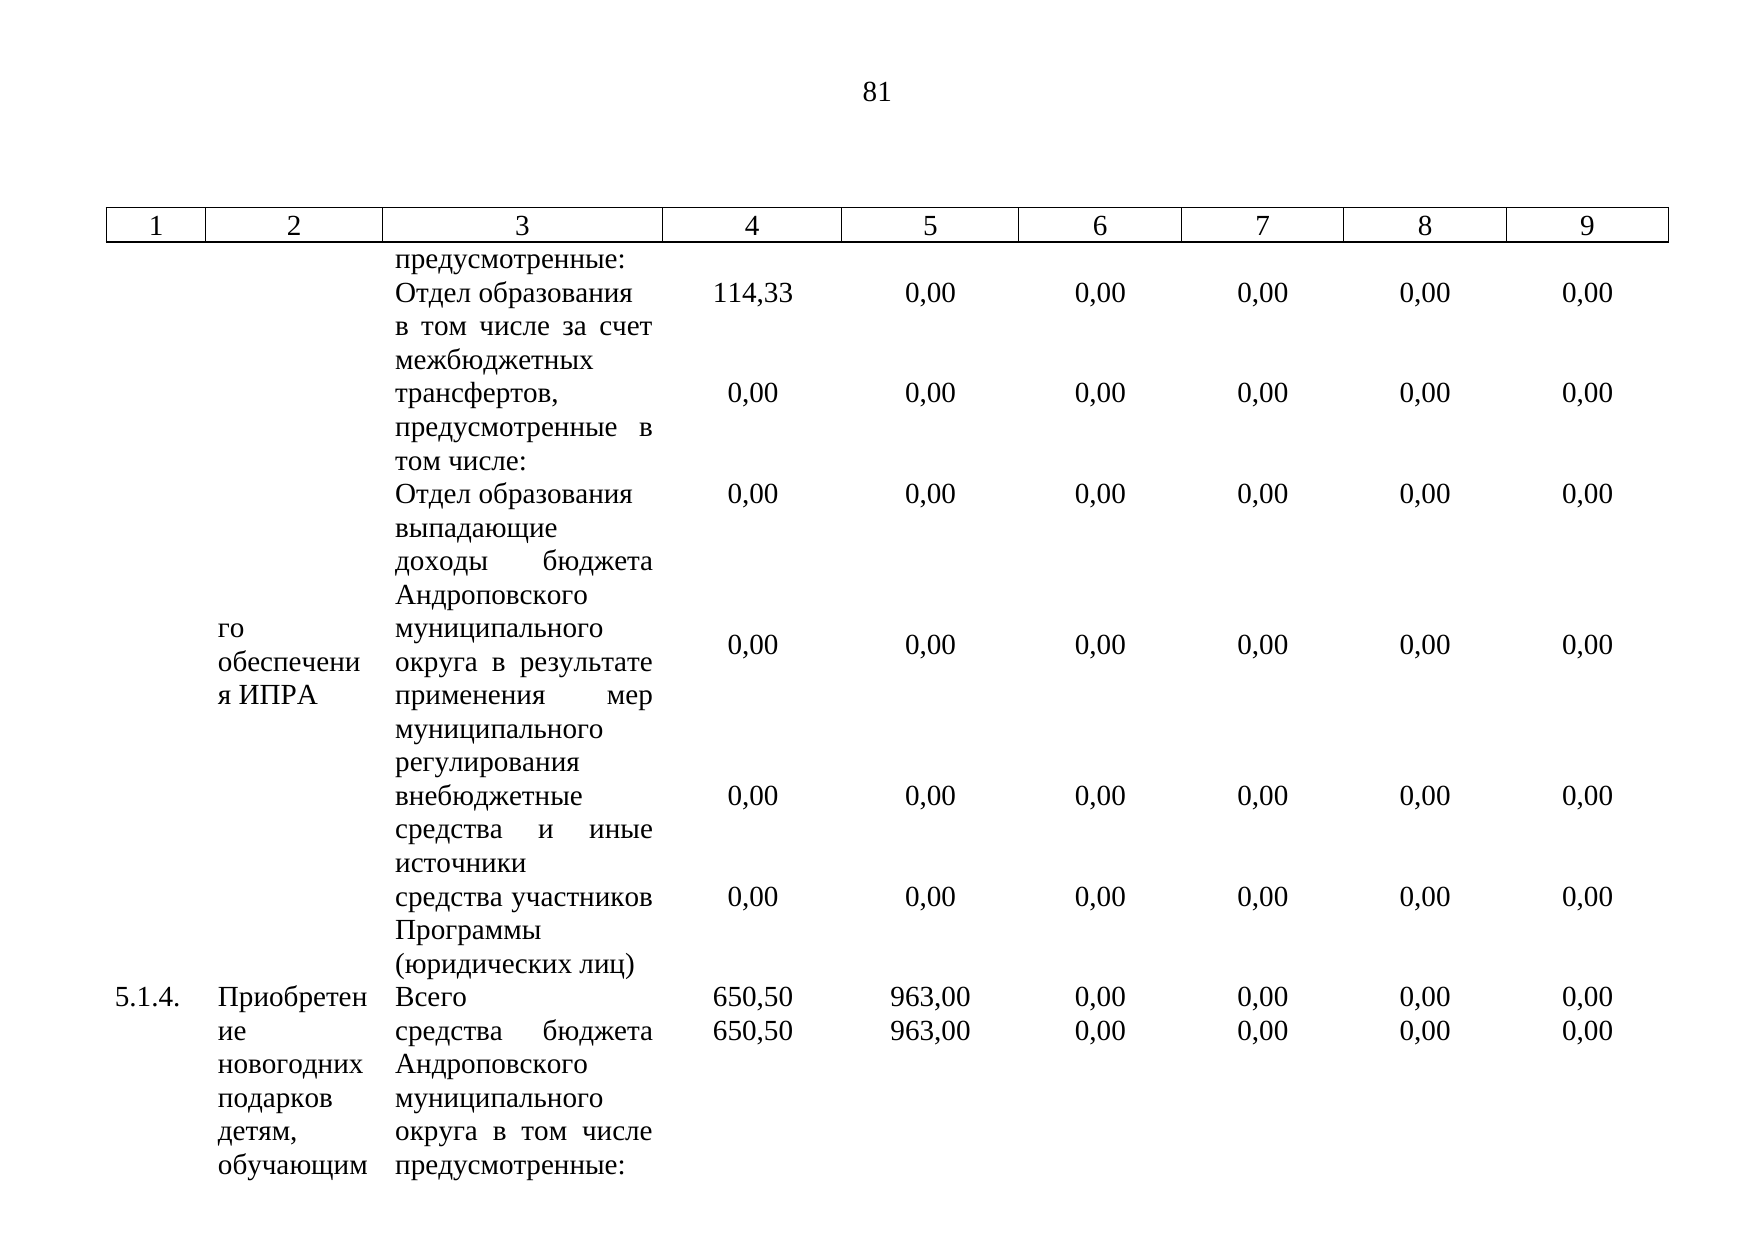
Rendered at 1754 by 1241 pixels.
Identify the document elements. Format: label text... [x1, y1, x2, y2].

table_header 5 [842, 208, 1018, 241]
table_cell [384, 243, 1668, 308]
table_header 1 [107, 208, 205, 241]
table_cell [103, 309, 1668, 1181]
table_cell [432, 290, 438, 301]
table_header 9 [1507, 208, 1668, 241]
table_header 7 [1182, 208, 1343, 241]
table_header 6 [1019, 208, 1181, 241]
table_header 2 [206, 208, 382, 241]
table_header 8 [1344, 208, 1506, 241]
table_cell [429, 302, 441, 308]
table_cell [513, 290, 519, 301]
table_header 3 [383, 208, 662, 241]
table_header 4 [663, 208, 841, 241]
